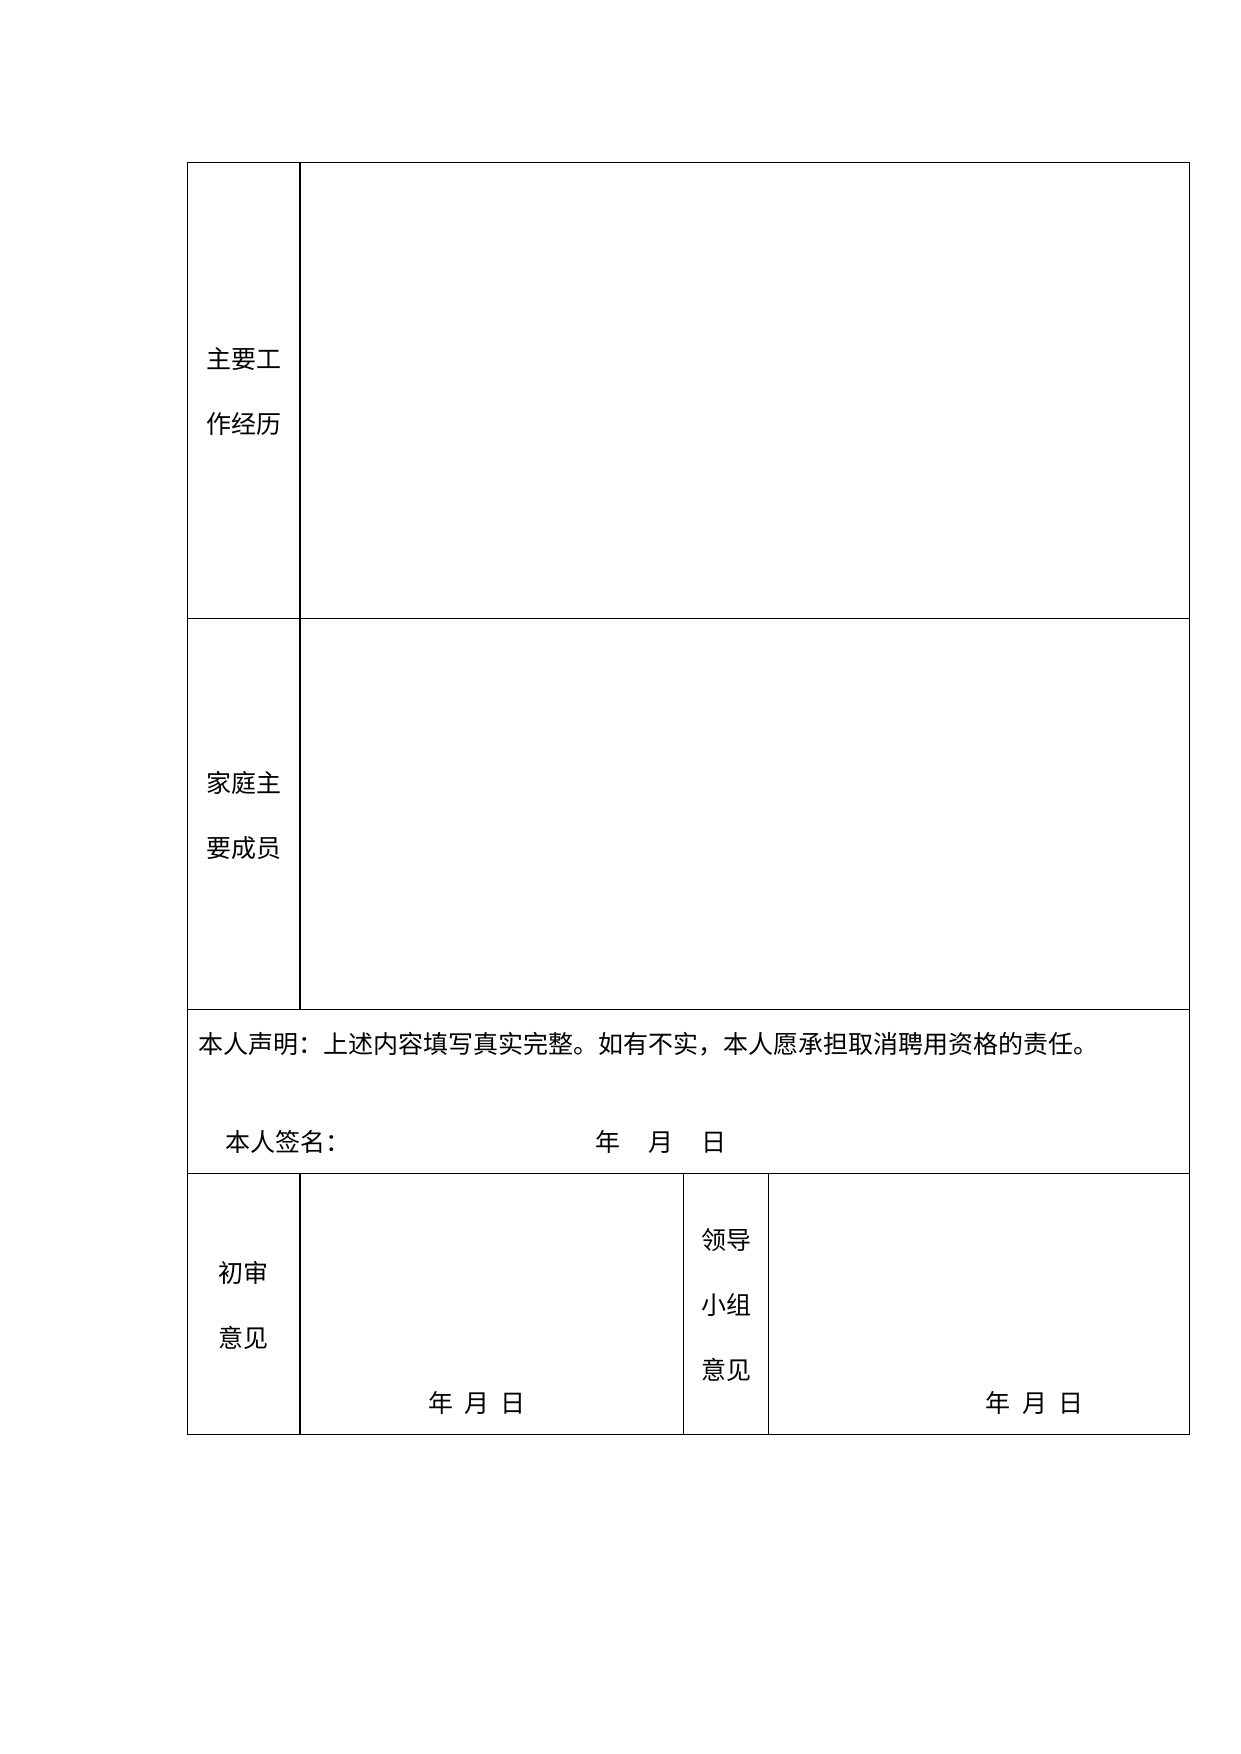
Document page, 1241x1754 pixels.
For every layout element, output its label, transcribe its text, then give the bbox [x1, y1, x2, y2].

table_cell 家庭主要成员 [188, 619, 299, 1009]
table_cell 年 月 日 [301, 1174, 683, 1434]
table_cell 主要工作经历 [188, 163, 299, 618]
table_cell [301, 163, 1189, 618]
table_cell 本人声明：上述内容填写真实完整。如有不实，本人愿承担取消聘用资格的责任。 本人签名： 年 月 日 [188, 1010, 1189, 1173]
table_cell 年 月 日 [769, 1174, 1189, 1434]
table_cell 初审 意见 [188, 1174, 299, 1434]
table_cell [301, 619, 1189, 1009]
table_cell 领导小组意见 [684, 1174, 768, 1434]
